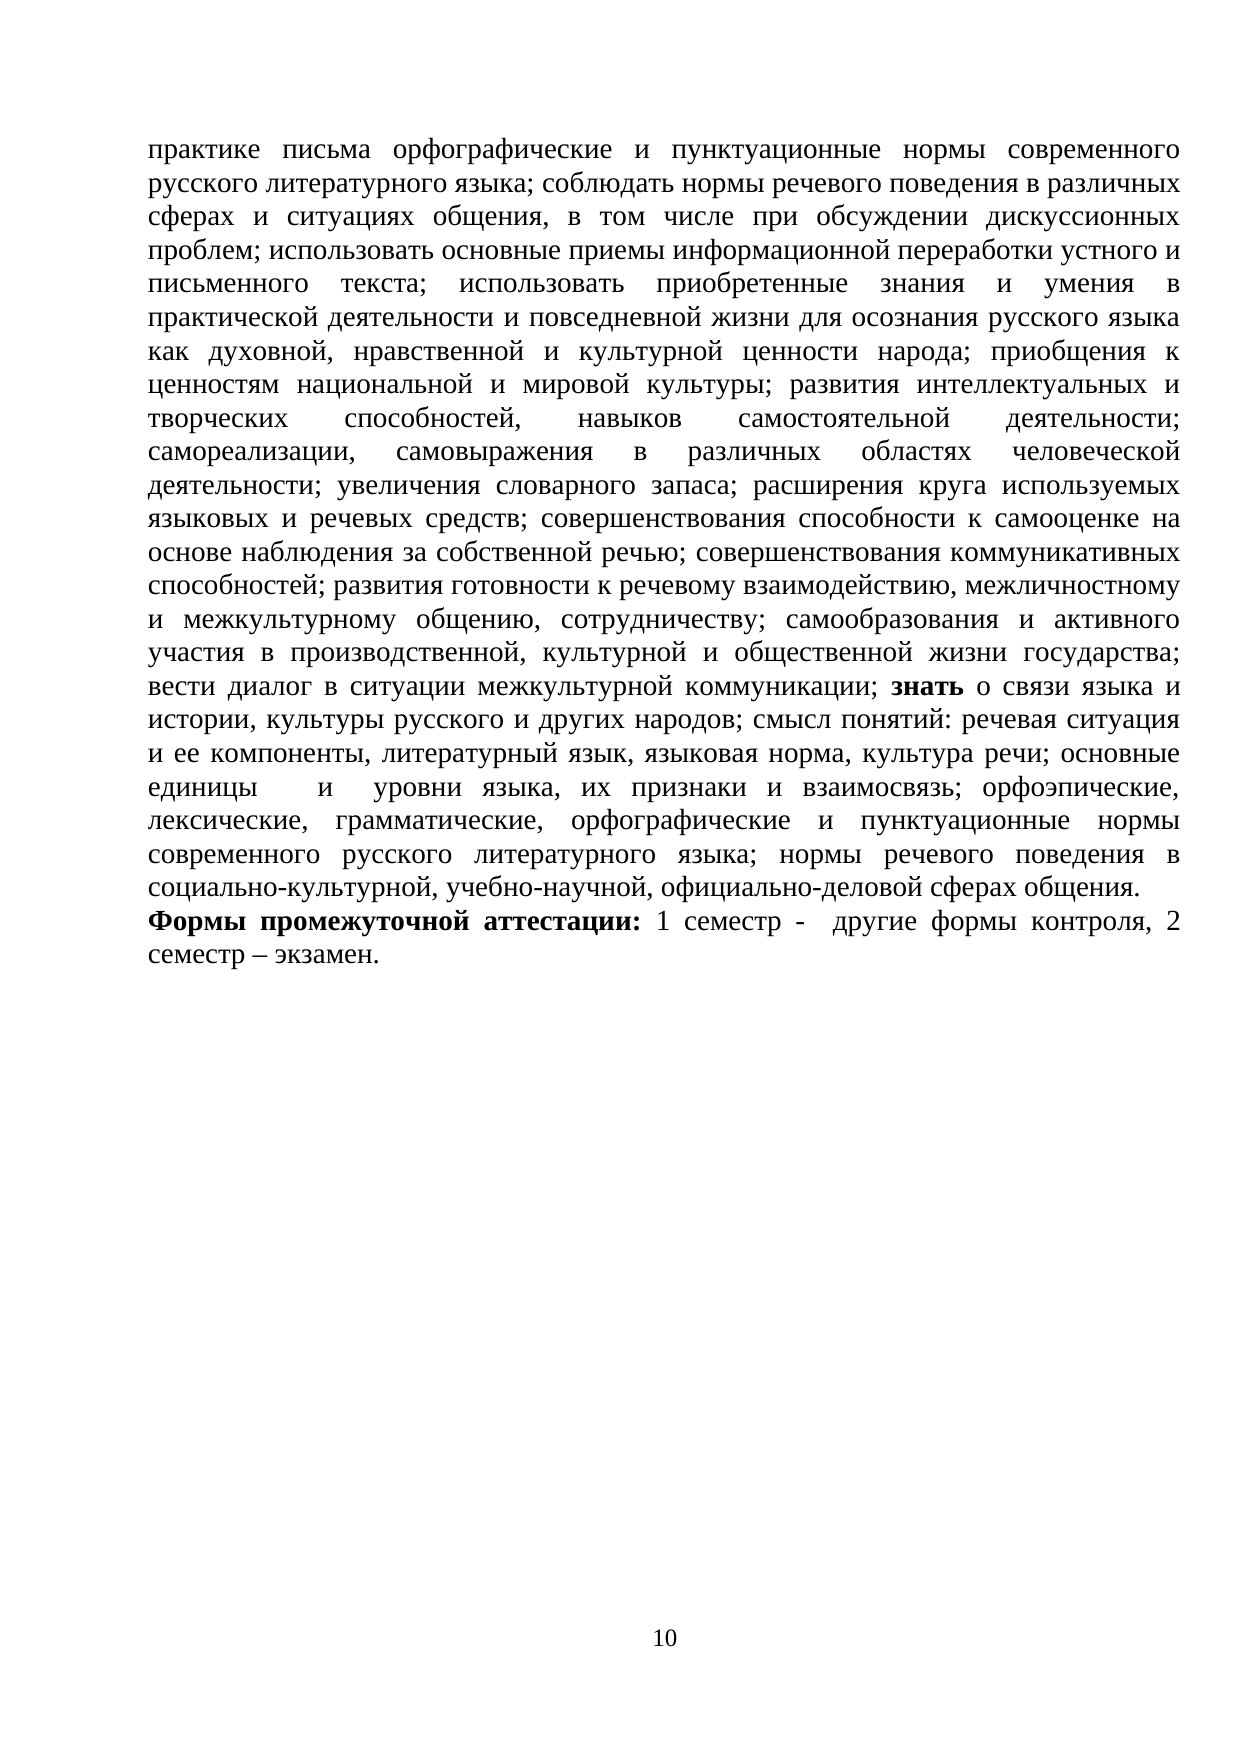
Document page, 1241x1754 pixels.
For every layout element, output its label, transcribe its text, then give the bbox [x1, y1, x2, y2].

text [148, 131, 1181, 903]
text Формы промежуточной аттестации: 1 семестр - другие формы контроля, 2 семестр – экзамен. [148, 903, 1181, 970]
